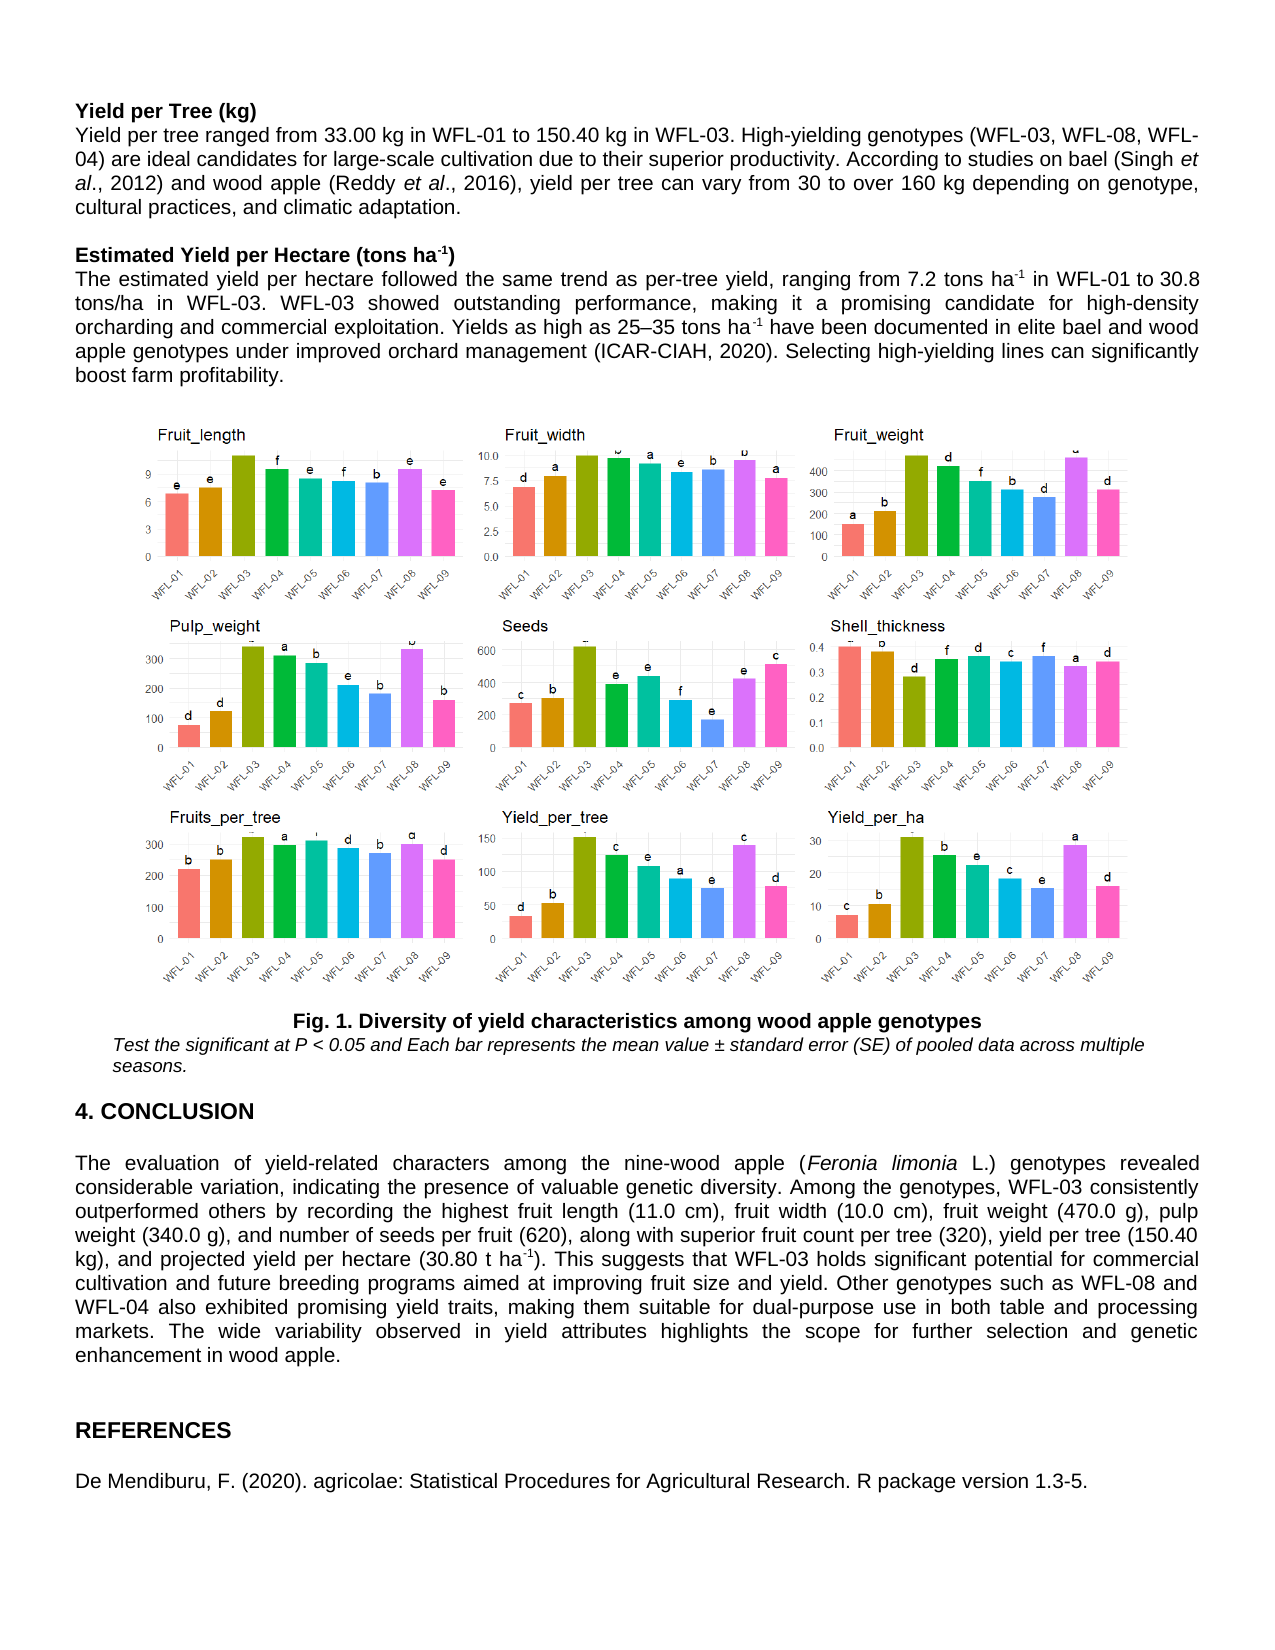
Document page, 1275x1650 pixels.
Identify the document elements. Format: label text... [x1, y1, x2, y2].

text Yield per Tree (kg) [75, 99, 1200, 123]
text Test the significant at P < 0.05 and Each bar represents the mean value ± standard error (SE) of pooled data across multiple seasons. [112, 1033, 1200, 1076]
text Fig. 1. Diversity of yield characteristics among wood apple genotypes [75, 1009, 1200, 1033]
text The estimated yield per hectare followed the same trend as per-tree yield, ranging from 7.2 tons ha-1 in WFL-01 to 30.8 tons/ha in WFL-03. WFL-03 showed outstanding performance, making it a promising candidate for high-density orcharding and commercial exploitation. Yields as high as 25–35 tons ha-1 have been documented in elite bael and wood apple genotypes under improved orchard management (ICAR-CIAH, 2020). Selecting high-yielding lines can significantly boost farm profitability. [75, 267, 1200, 386]
text References [75, 1417, 1200, 1443]
picture [138, 421, 1134, 994]
text Yield per tree ranged from 33.00 kg in WFL-01 to 150.40 kg in WFL-03. High-yielding genotypes (WFL-03, WFL-08, WFL-04) are ideal candidates for large-scale cultivation due to their superior productivity. According to studies on bael (Singh et al., 2012) and wood apple (Reddy et al., 2016), yield per tree can vary from 30 to over 160 kg depending on genotype, cultural practices, and climatic adaptation. [75, 123, 1200, 219]
text The evaluation of yield-related characters among the nine-wood apple (Feronia limonia L.) genotypes revealed considerable variation, indicating the presence of valuable genetic diversity. Among the genotypes, WFL-03 consistently outperformed others by recording the highest fruit length (11.0 cm), fruit width (10.0 cm), fruit weight (470.0 g), pulp weight (340.0 g), and number of seeds per fruit (620), along with superior fruit count per tree (320), yield per tree (150.40 kg), and projected yield per hectare (30.80 t ha-1). This suggests that WFL-03 holds significant potential for commercial cultivation and future breeding programs aimed at improving fruit size and yield. Other genotypes such as WFL-08 and WFL-04 also exhibited promising yield traits, making them suitable for dual-purpose use in both table and processing markets. The wide variability observed in yield attributes highlights the scope for further selection and genetic enhancement in wood apple. [75, 1151, 1200, 1366]
text De Mendiburu, F. (2020). agricolae: Statistical Procedures for Agricultural Research. R package version 1.3-5. [75, 1469, 1200, 1493]
text 4. Conclusion [75, 1098, 1200, 1124]
text Estimated Yield per Hectare (tons ha-1) [75, 243, 1200, 267]
